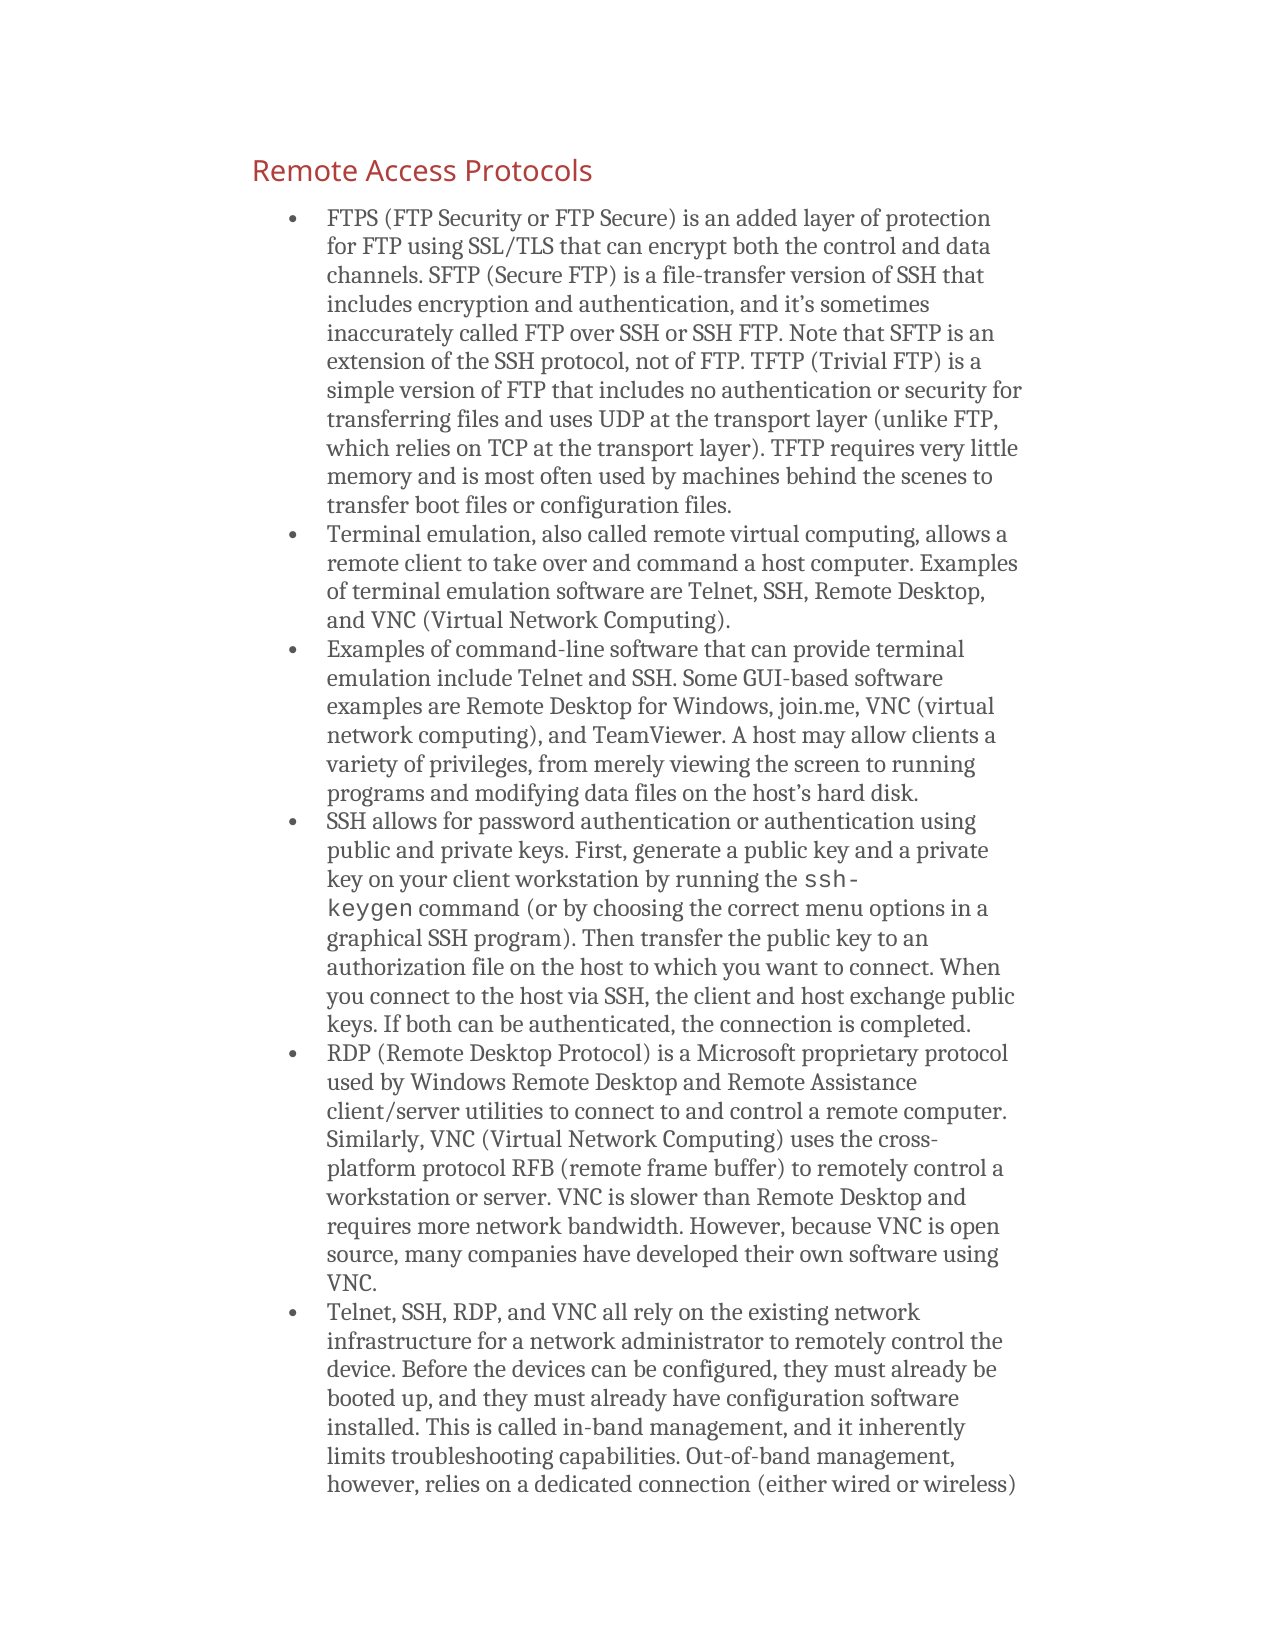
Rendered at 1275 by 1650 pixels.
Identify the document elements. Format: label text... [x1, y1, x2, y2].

subtitle Remote Access Protocols [252, 150, 969, 190]
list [289, 1298, 1023, 1499]
list RDP (Remote Desktop Protocol) is a Microsoft proprietary protocol used by Windows Remote Desktop and Remote Assistance client/server utilities to connect to and control a remote computer. Similarly, VNC (Virtual Network Computing) uses the cross-platform protocol RFB (remote frame buffer) to remotely control a workstation or server. VNC is slower than Remote Desktop and requires more network bandwidth. However, because VNC is open source, many companies have developed their own software using VNC. [289, 1039, 1023, 1298]
list FTPS (FTP Security or FTP Secure) is an added layer of protection for FTP using SSL/TLS that can encrypt both the control and data channels. SFTP (Secure FTP) is a file-transfer version of SSH that includes encryption and authentication, and it’s sometimes inaccurately called FTP over SSH or SSH FTP. Note that SFTP is an extension of the SSH protocol, not of FTP. TFTP (Trivial FTP) is a simple version of FTP that includes no authentication or security for transferring files and uses UDP at the transport layer (unlike FTP, which relies on TCP at the transport layer). TFTP requires very little memory and is most often used by machines behind the scenes to transfer boot files or configuration files. [289, 203, 1023, 520]
list Examples of command-line software that can provide terminal emulation include Telnet and SSH. Some GUI-based software examples are Remote Desktop for Windows, join.me, VNC (virtual network computing), and TeamViewer. A host may allow clients a variety of privileges, from merely viewing the screen to running programs and modifying data files on the host’s hard disk. [289, 635, 1023, 807]
list Terminal emulation, also called remote virtual computing, allows a remote client to take over and command a host computer. Examples of terminal emulation software are Telnet, SSH, Remote Desktop, and VNC (Virtual Network Computing). [289, 520, 1023, 635]
list SSH allows for password authentication or authentication using public and private keys. First, generate a public key and a private key on your client workstation by running the ssh-keygen command (or by choosing the correct menu options in a graphical SSH program). Then transfer the public key to an authorization file on the host to which you want to connect. When you connect to the host via SSH, the client and host exchange public keys. If both can be authenticated, the connection is completed. [289, 807, 1023, 1039]
